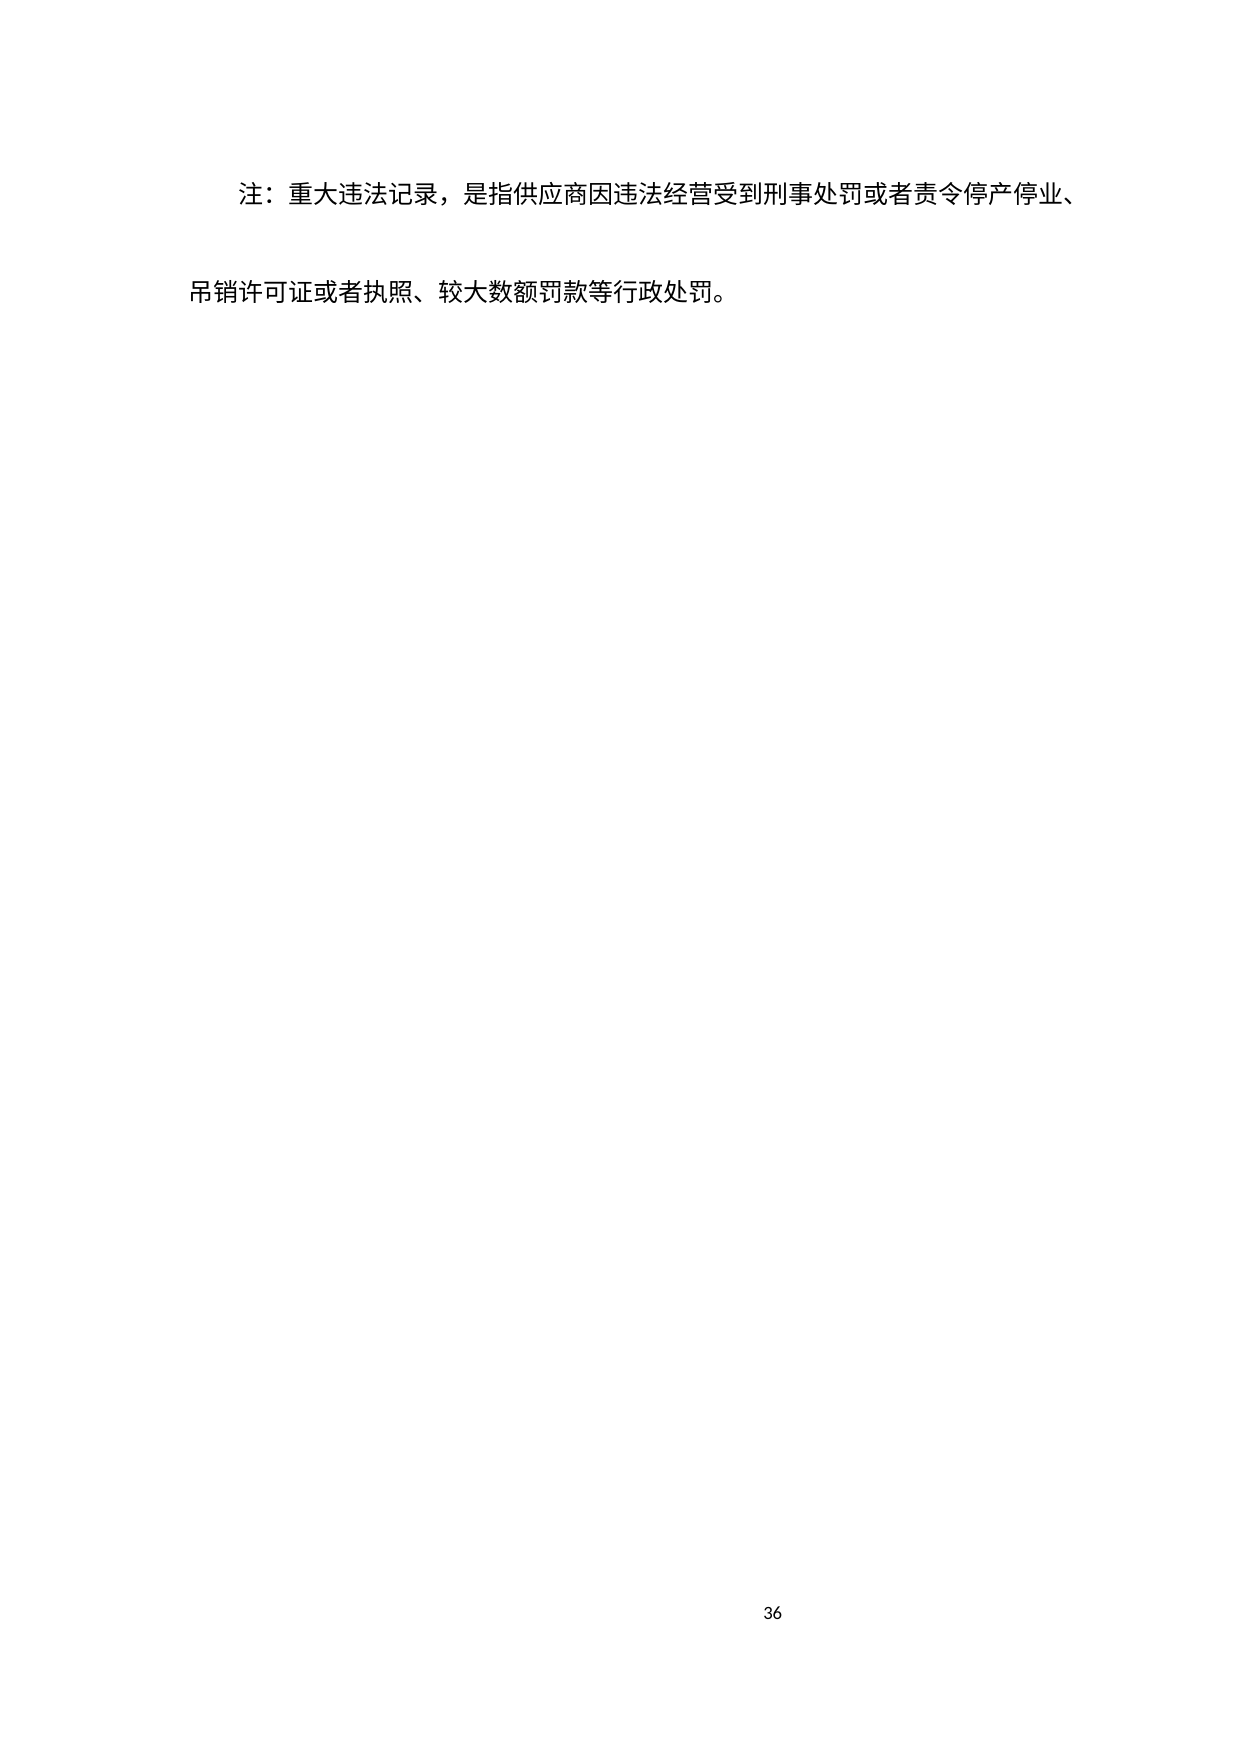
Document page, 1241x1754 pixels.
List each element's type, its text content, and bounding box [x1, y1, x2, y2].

text 注：重大违法记录，是指供应商因违法经营受到刑事处罚或者责令停产停业、吊销许可证或者执照、较大数额罚款等行政处罚。 [188, 161, 1076, 323]
